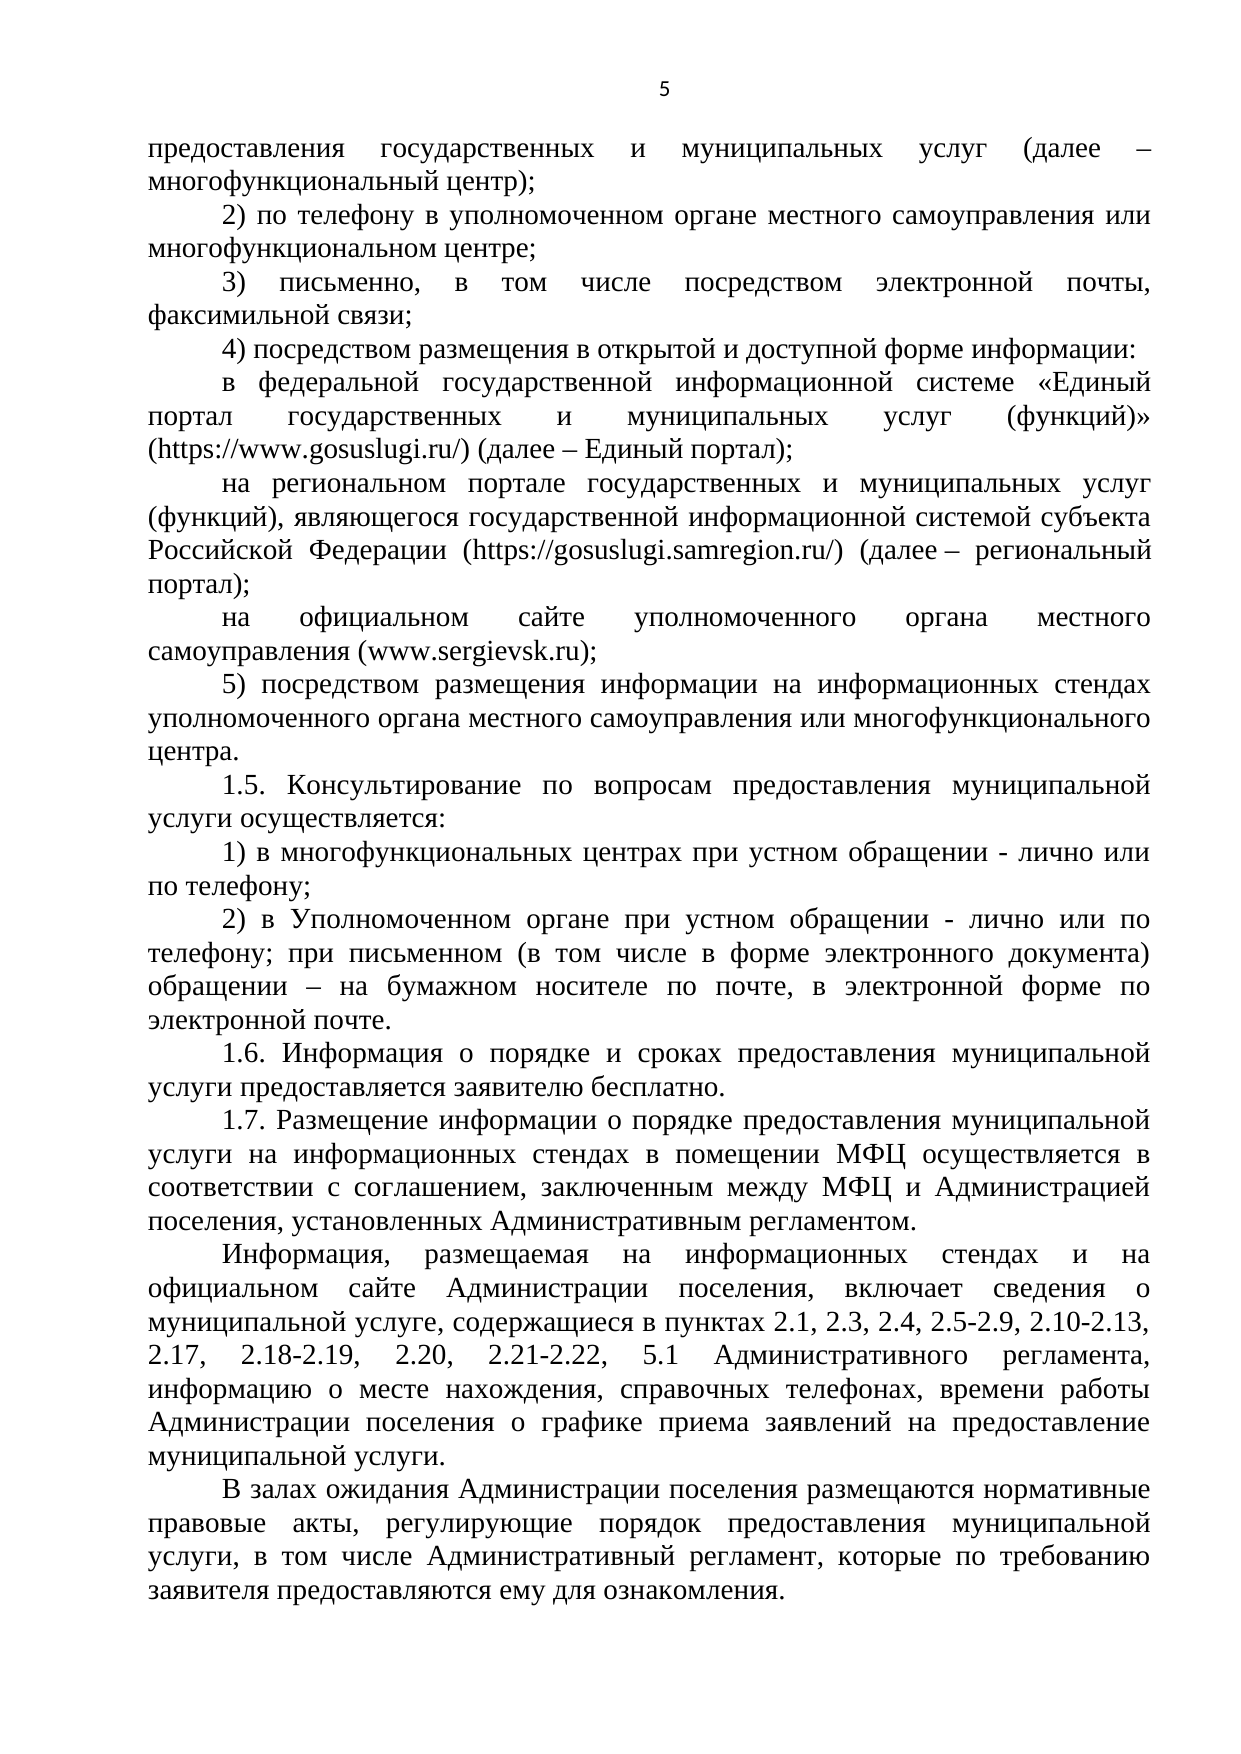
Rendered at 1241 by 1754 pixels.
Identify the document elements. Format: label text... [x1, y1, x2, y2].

text в федеральной государственной информационной системе «Единый портал государственных и муниципальных услуг (функций)» (https://www.gosuslugi.ru/) (далее – Единый портал); [148, 364, 1152, 465]
text 2) в Уполномоченном органе при устном обращении - лично или по телефону; при письменном (в том числе в форме электронного документа) обращении – на бумажном носителе по почте, в электронной форме по электронной почте. [148, 901, 1152, 1035]
text В залах ожидания Администрации поселения размещаются нормативные правовые акты, регулирующие порядок предоставления муниципальной услуги, в том числе Административный регламент, которые по требованию заявителя предоставляются ему для ознакомления. [148, 1471, 1152, 1606]
text на официальном сайте уполномоченного органа местного самоуправления (www.sergievsk.ru); [148, 599, 1152, 666]
text 4) посредством размещения в открытой и доступной форме информации: [148, 331, 1152, 364]
text 1.5. Консультирование по вопросам предоставления муниципальной услуги осуществляется: [148, 767, 1152, 834]
text на региональном портале государственных и муниципальных услуг (функций), являющегося государственной информационной системой субъекта Российской Федерации (https://gosuslugi.samregion.ru/) (далее – региональный портал); [148, 465, 1152, 599]
text 1) в многофункциональных центрах при устном обращении - лично или по телефону; [148, 834, 1152, 901]
text 1.7. Размещение информации о порядке предоставления муниципальной услуги на информационных стендах в помещении МФЦ осуществляется в соответствии с соглашением, заключенным между МФЦ и Администрацией поселения, установленных Административным регламентом. [148, 1102, 1152, 1237]
text Информация, размещаемая на информационных стендах и на официальном сайте Администрации поселения, включает сведения о муниципальной услуге, содержащиеся в пунктах 2.1, 2.3, 2.4, 2.5-2.9, 2.10-2.13, 2.17, 2.18-2.19, 2.20, 2.21-2.22, 5.1 Административного регламента, информацию о месте нахождения, справочных телефонах, времени работы Администрации поселения о графике приема заявлений на предоставление муниципальной услуги. [148, 1237, 1152, 1471]
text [148, 130, 1152, 197]
text 5) посредством размещения информации на информационных стендах уполномоченного органа местного самоуправления или многофункционального центра. [148, 666, 1152, 767]
text 1.6. Информация о порядке и сроках предоставления муниципальной услуги предоставляется заявителю бесплатно. [148, 1035, 1152, 1102]
text 2) по телефону в уполномоченном органе местного самоуправления или многофункциональном центре; [148, 197, 1152, 264]
text 3) письменно, в том числе посредством электронной почты, факсимильной связи; [148, 264, 1152, 331]
